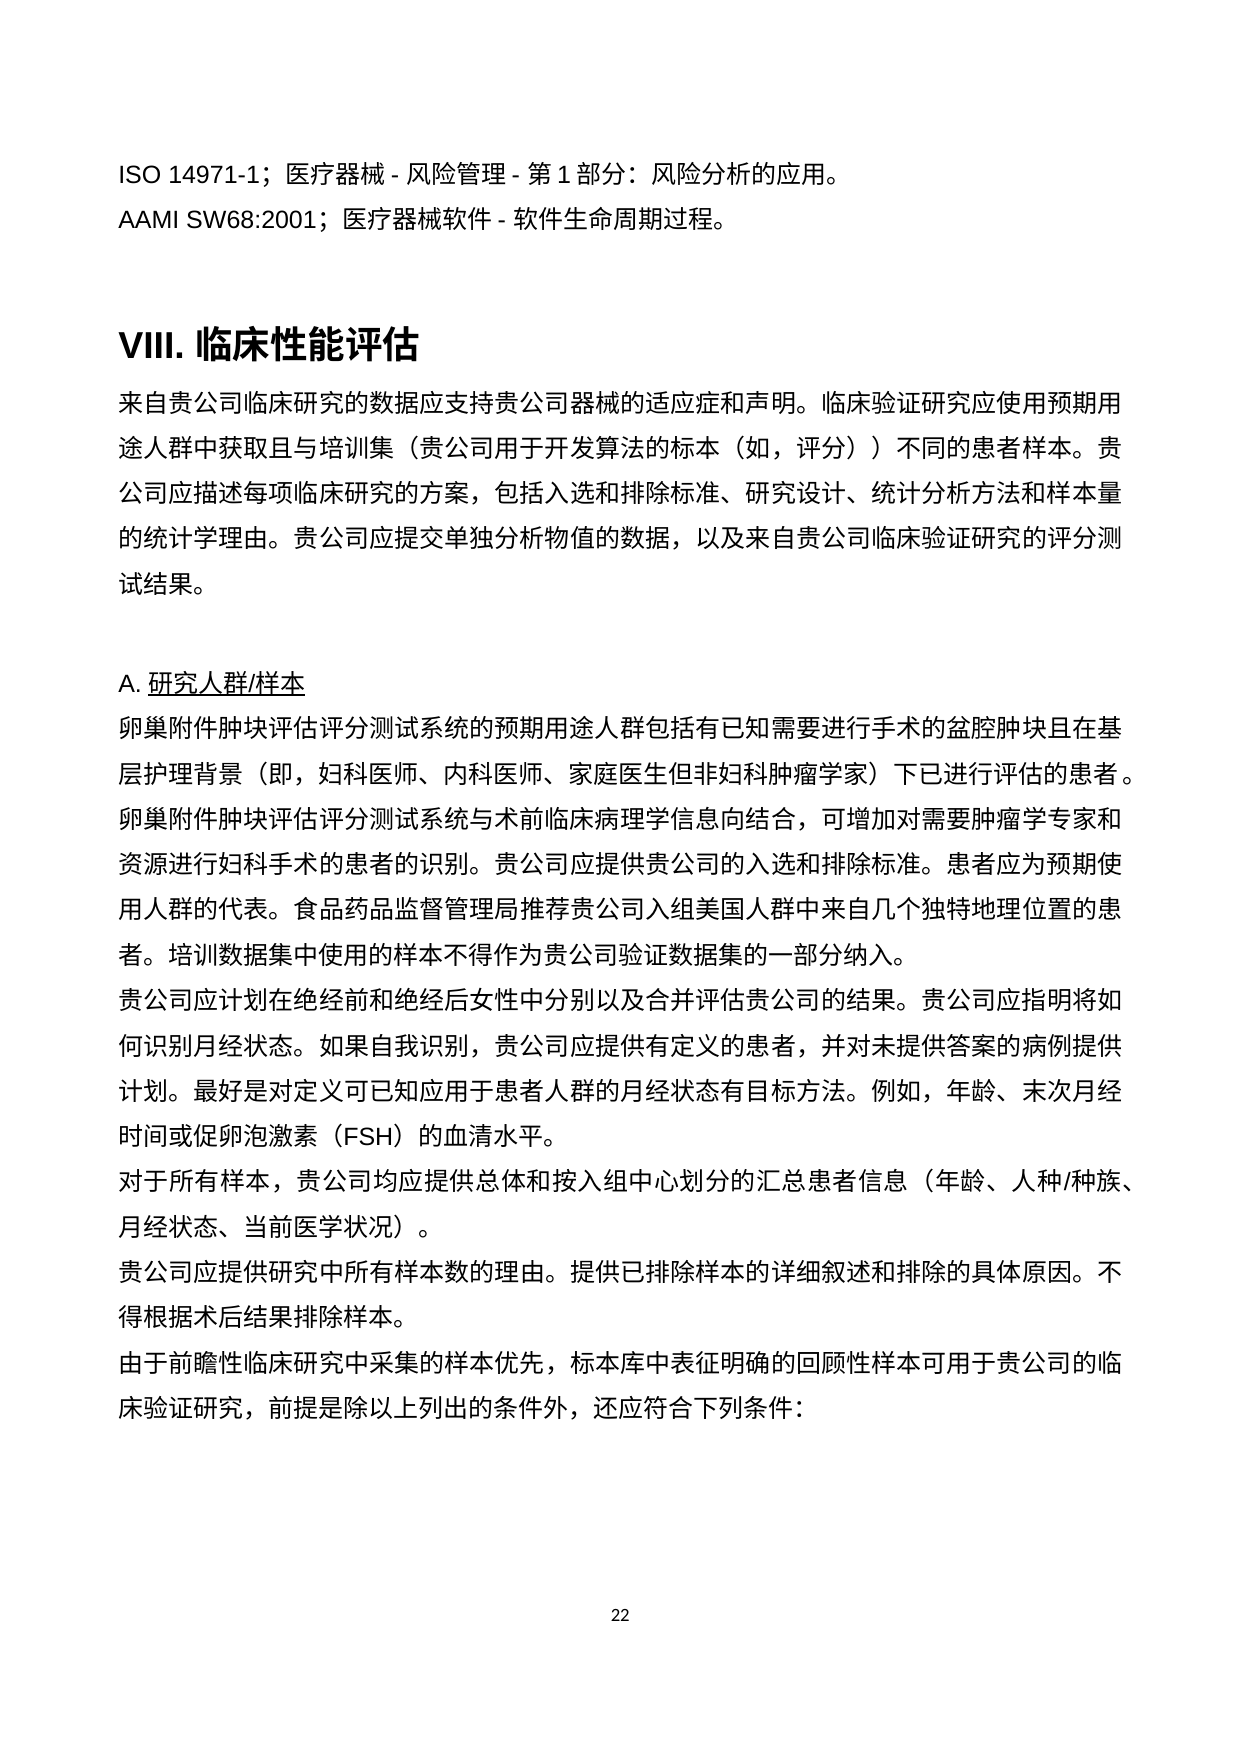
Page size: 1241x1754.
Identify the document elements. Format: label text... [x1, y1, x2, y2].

text 贵公司应计划在绝经前和绝经后女性中分别以及合并评估贵公司的结果。贵公司应指明将如何识别月经状态。如果自我识别，贵公司应提供有定义的患者，并对未提供答案的病例提供计划。最好是对定义可已知应用于患者人群的月经状态有目标方法。例如，年龄、末次月经时间或促卵泡激素（FSH）的血清水平。 [118, 981, 1122, 1153]
text 贵公司应提供研究中所有样本数的理由。提供已排除样本的详细叙述和排除的具体原因。不得根据术后结果排除样本。 [118, 1252, 1122, 1334]
text VIII. 临床性能评估 [118, 315, 1122, 369]
text AAMI SW68:2001；医疗器械软件 - 软件生命周期过程。 [118, 200, 1122, 236]
text A. 研究人群/样本 [118, 663, 1122, 700]
text 由于前瞻性临床研究中采集的样本优先，标本库中表征明确的回顾性样本可用于贵公司的临床验证研究，前提是除以上列出的条件外，还应符合下列条件： [118, 1343, 1122, 1425]
text 对于所有样本，贵公司均应提供总体和按入组中心划分的汇总患者信息（年龄、人种/种族、月经状态、当前医学状况）。 [118, 1162, 1122, 1243]
text ISO 14971-1；医疗器械 - 风险管理 - 第1部分：风险分析的应用。 [118, 154, 1122, 191]
text 卵巢附件肿块评估评分测试系统的预期用途人群包括有已知需要进行手术的盆腔肿块且在基层护理背景（即，妇科医师、内科医师、家庭医生但非妇科肿瘤学家）下已进行评估的患者。卵巢附件肿块评估评分测试系统与术前临床病理学信息向结合，可增加对需要肿瘤学专家和资源进行妇科手术的患者的识别。贵公司应提供贵公司的入选和排除标准。患者应为预期使用人群的代表。食品药品监督管理局推荐贵公司入组美国人群中来自几个独特地理位置的患者。培训数据集中使用的样本不得作为贵公司验证数据集的一部分纳入。 [118, 709, 1122, 972]
text 来自贵公司临床研究的数据应支持贵公司器械的适应症和声明。临床验证研究应使用预期用途人群中获取且与培训集（贵公司用于开发算法的标本（如，评分））不同的患者样本。贵公司应描述每项临床研究的方案，包括入选和排除标准、研究设计、统计分析方法和样本量的统计学理由。贵公司应提交单独分析物值的数据，以及来自贵公司临床验证研究的评分测试结果。 [118, 383, 1122, 601]
